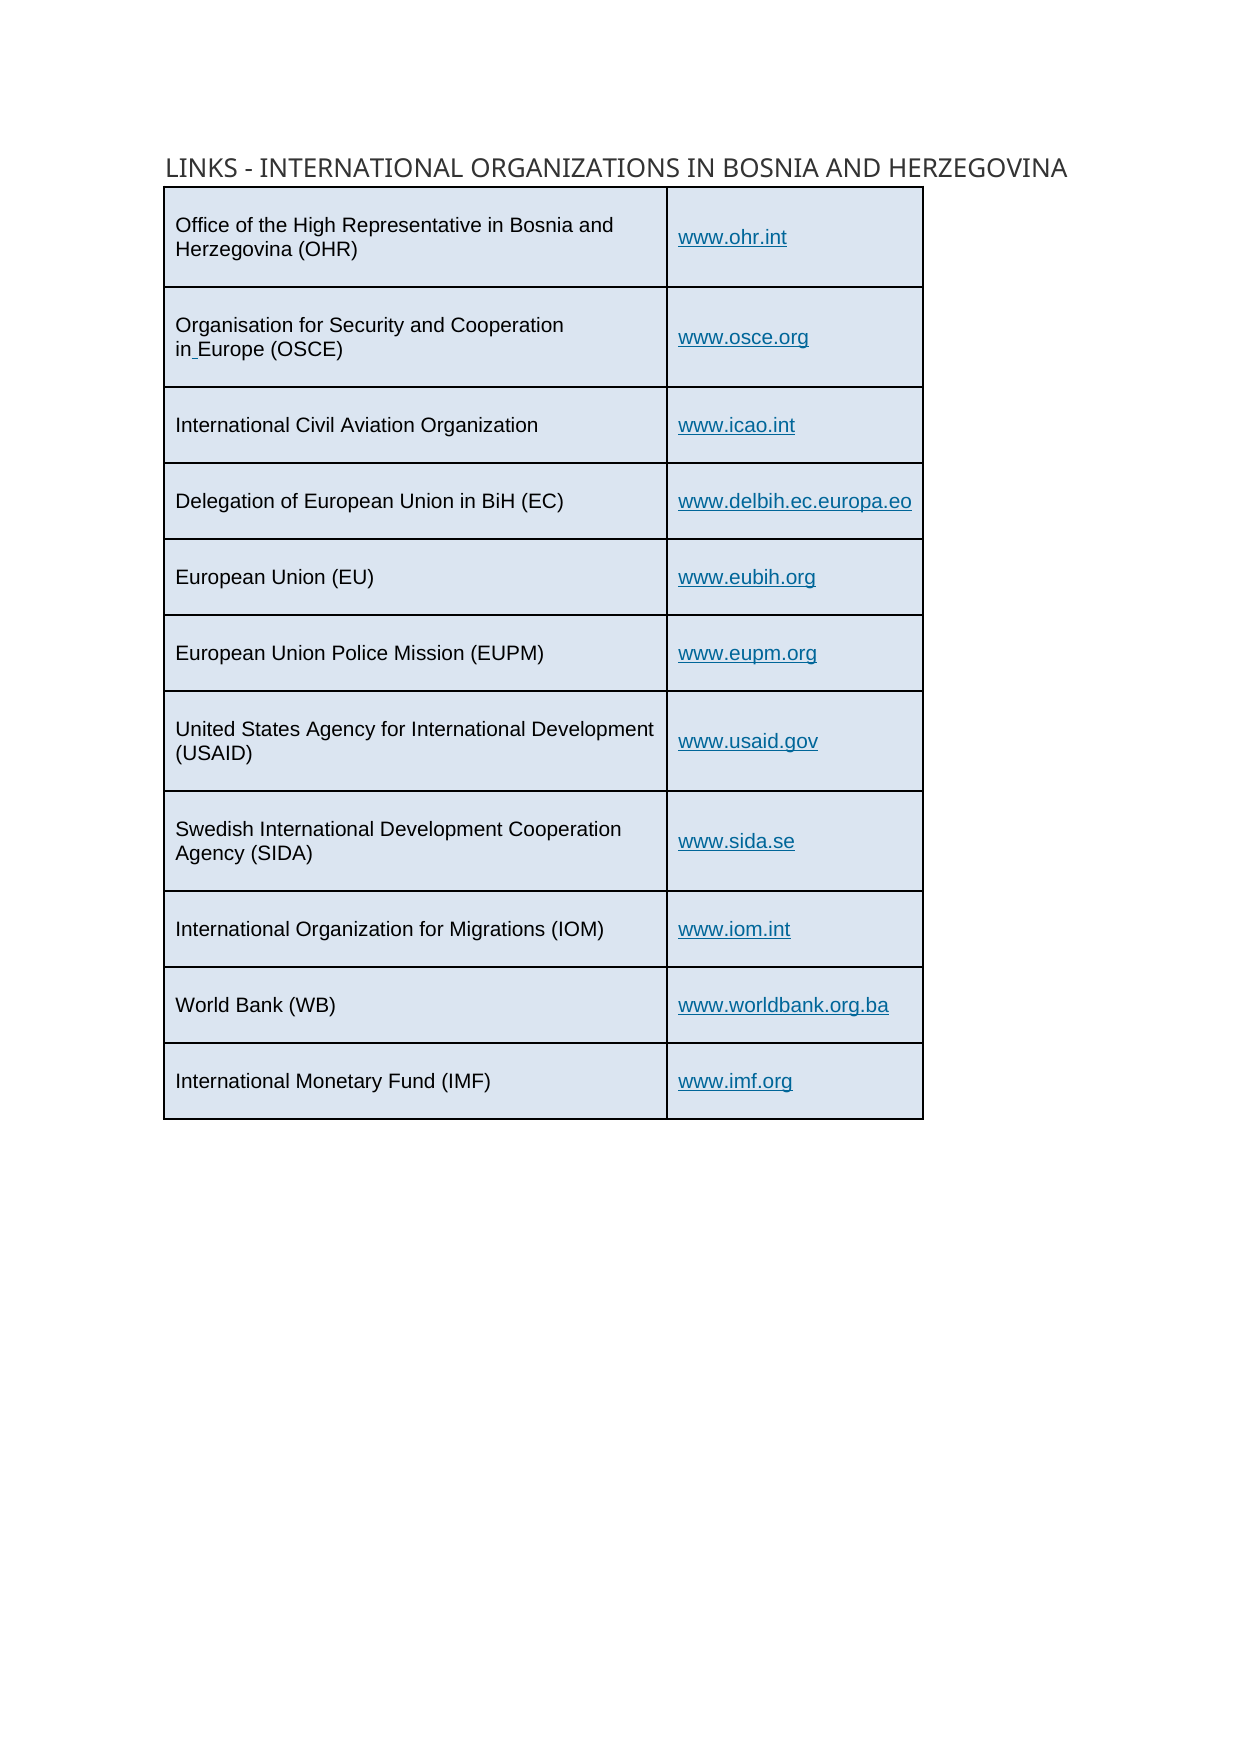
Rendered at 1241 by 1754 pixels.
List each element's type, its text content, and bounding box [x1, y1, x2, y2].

table_cell European Union (EU) [165, 540, 666, 614]
table_header Office of the High Representative in Bosnia and Herzegovina (OHR) [165, 188, 666, 286]
table_cell Organisation for Security and Cooperation in Europe (OSCE) [165, 288, 666, 386]
table_header www.ohr.int [668, 188, 922, 286]
table_cell www.usaid.gov [668, 692, 922, 790]
table_cell www.delbih.ec.europa.eo [668, 464, 922, 538]
table_cell United States Agency for International Development (USAID) [165, 692, 666, 790]
table_cell www.worldbank.org.ba [668, 968, 922, 1042]
table_cell www.osce.org [668, 288, 922, 386]
table_cell www.icao.int [668, 388, 922, 462]
table_cell World Bank (WB) [165, 968, 666, 1042]
table_cell Swedish International Development Cooperation Agency (SIDA) [165, 792, 666, 890]
table_cell www.iom.int [668, 892, 922, 966]
table_cell Delegation of European Union in BiH (EC) [165, 464, 666, 538]
table_cell European Union Police Mission (EUPM) [165, 616, 666, 690]
text LINKS - INTERNATIONAL ORGANIZATIONS IN BOSNIA AND HERZEGOVINA [165, 150, 1090, 186]
table_cell International Civil Aviation Organization [165, 388, 666, 462]
table_cell www.eubih.org [668, 540, 922, 614]
table_cell International Monetary Fund (IMF) [165, 1044, 666, 1118]
table_cell www.imf.org [668, 1044, 922, 1118]
table_cell www.eupm.org [668, 616, 922, 690]
table_cell www.sida.se [668, 792, 922, 890]
table_cell International Organization for Migrations (IOM) [165, 892, 666, 966]
